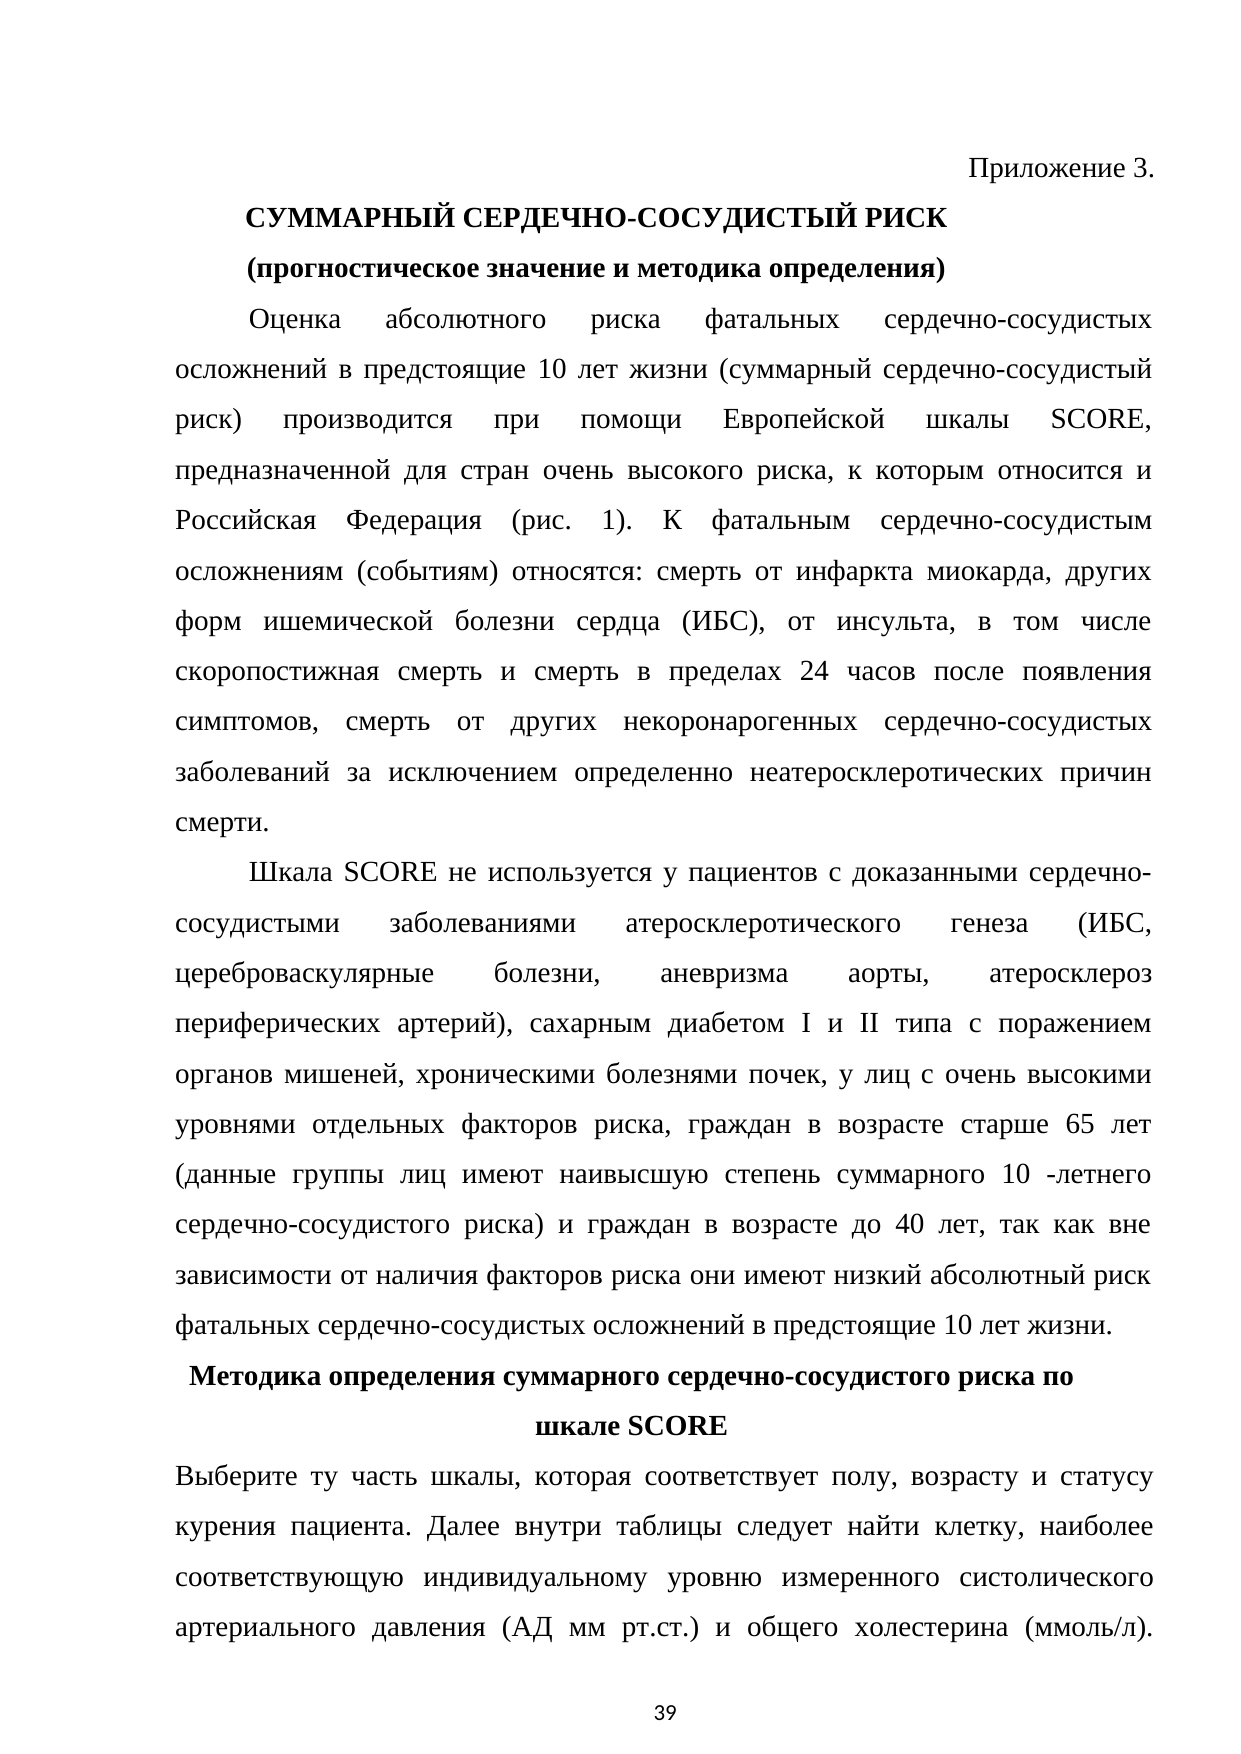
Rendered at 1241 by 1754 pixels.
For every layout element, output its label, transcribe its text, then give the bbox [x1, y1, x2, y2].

text СУММАРНЫЙ СЕРДЕЧНО-СОСУДИСТЫЙ РИСК (прогностическое значение и методика определения) [175, 200, 1017, 284]
text Оценка абсолютного риска фатальных сердечно-сосудистых осложнений в предстоящие 10 лет жизни (суммарный сердечно-сосудистый риск) производится при помощи Европейской шкалы SCORE, предназначенной для стран очень высокого риска, к которым относится и Российская Федерация (рис. 1). К фатальным сердечно-сосудистым осложнениям (событиям) относятся: смерть от инфаркта миокарда, других форм ишемической болезни сердца (ИБС), от инсульта, в том числе скоропостижная смерть и смерть в пределах 24 часов после появления симптомов, смерть от других некоронарогенных сердечно-сосудистых заболеваний за исключением определенно неатеросклеротических причин смерти. [175, 301, 1153, 838]
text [175, 1458, 1155, 1643]
text Шкала SCORE не используется у пациентов с доказанными сердечно-сосудистыми заболеваниями атеросклеротического генеза (ИБС, цереброваскулярные болезни, аневризма аорты, атеросклероз периферических артерий), сахарным диабетом I и II типа с поражением органов мишеней, хроническими болезнями почек, у лиц с очень высокими уровнями отдельных факторов риска, граждан в возрасте старше 65 лет (данные группы лиц имеют наивысшую степень суммарного 10 -летнего сердечно-сосудистого риска) и граждан в возрасте до 40 лет, так как вне зависимости от наличия факторов риска они имеют низкий абсолютный риск фатальных сердечно-сосудистых осложнений в предстоящие 10 лет жизни. [175, 854, 1153, 1341]
text Приложение 3. [175, 150, 1155, 183]
text Методика определения суммарного сердечно-сосудистого риска по шкале SCORE [175, 1358, 1088, 1441]
